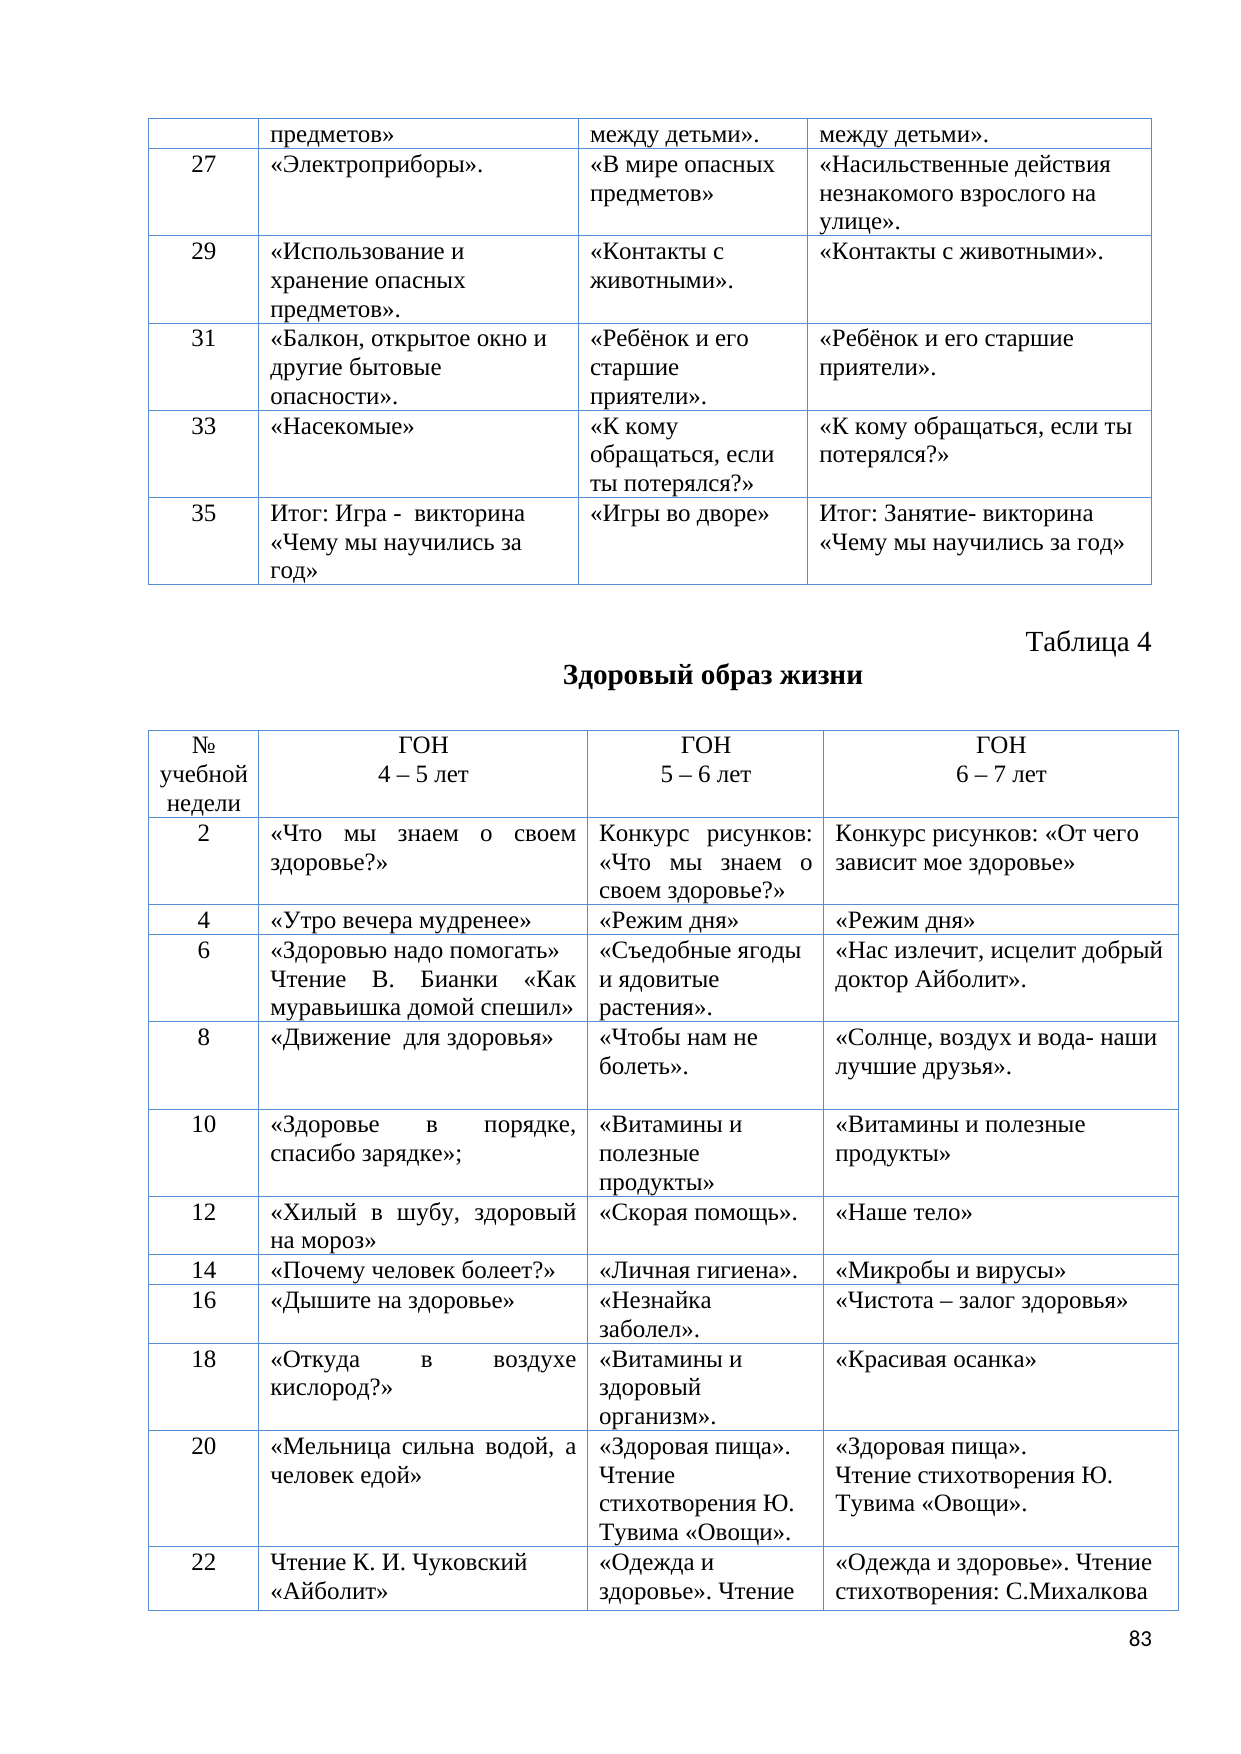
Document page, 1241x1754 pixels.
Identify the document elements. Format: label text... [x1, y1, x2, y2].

table_cell 2 [149, 818, 258, 904]
table_cell 33 [149, 411, 258, 497]
table_cell «Красивая осанка» [824, 1344, 1178, 1430]
table_cell «Микробы и вирусы» [824, 1255, 1178, 1284]
table_cell «Здоровье в порядке, спасибо зарядке»; [259, 1110, 587, 1196]
table_cell «Откуда в воздухе кислород?» [259, 1344, 587, 1430]
table_cell «Режим дня» [588, 905, 823, 934]
table_cell «Режим дня» [824, 905, 1178, 934]
table_cell «Балкон, открытое окно и другие бытовые опасности». [259, 324, 578, 410]
table_cell 4 [149, 905, 258, 934]
table_cell «К кому обращаться, если ты потерялся?» [579, 411, 807, 497]
table_cell 18 [149, 1344, 258, 1430]
table_cell «Чтобы нам не болеть». [588, 1022, 823, 1108]
table_cell «Насильственные действия незнакомого взрослого на улице». [808, 149, 1151, 235]
table_cell «Витамины и полезные продукты» [588, 1110, 823, 1196]
table_cell «Игры во дворе» [579, 498, 807, 584]
table_cell «Хилый в шубу, здоровый на мороз» [259, 1197, 587, 1254]
table_header № учебной недели [149, 731, 258, 817]
table_cell 31 [149, 324, 258, 410]
list Здоровый образ жизни [274, 657, 1152, 691]
table_cell «Чистота – залог здоровья» [824, 1285, 1178, 1343]
table_cell «Почему человек болеет?» [259, 1255, 587, 1284]
table_cell 12 [149, 1197, 258, 1254]
table_cell «Витамины и здоровый организм». [588, 1344, 823, 1430]
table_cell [808, 119, 1151, 148]
table_cell «Здоровая пища». Чтение стихотворения Ю. Тувима «Овощи». [824, 1431, 1178, 1546]
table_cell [259, 119, 578, 148]
table_cell Итог: Занятие- викторина «Чему мы научились за год» [808, 498, 1151, 584]
table_cell «Ребёнок и его старшие приятели». [808, 324, 1151, 410]
text Таблица 4 [148, 624, 1152, 657]
table_cell Конкурс рисунков: «Что мы знаем о своем здоровье?» [588, 818, 823, 904]
table_cell «Здоровая пища». Чтение стихотворения Ю. Тувима «Овощи». [588, 1431, 823, 1546]
table_cell «Мельница сильна водой, а человек едой» [259, 1431, 587, 1546]
table_cell 8 [149, 1022, 258, 1108]
table_cell 35 [149, 498, 258, 584]
table_cell «Что мы знаем о своем здоровье?» [259, 818, 587, 904]
table_cell «Контакты с животными». [579, 236, 807, 322]
table_cell 25 [149, 119, 258, 148]
table_cell 27 [149, 149, 258, 235]
table_cell «Утро вечера мудренее» [259, 905, 587, 934]
table_cell «Нас излечит, исцелит добрый доктор Айболит». [824, 935, 1178, 1021]
table_cell «Солнце, воздух и вода- наши лучшие друзья». [824, 1022, 1178, 1108]
table_cell «Здоровью надо помогать» Чтение В. Бианки «Как муравьишка домой спешил» [259, 935, 587, 1021]
table_cell «Витамины и полезные продукты» [824, 1110, 1178, 1196]
table_cell 20 [149, 1431, 258, 1546]
table_cell 10 [149, 1110, 258, 1196]
table_cell «Контакты с животными». [808, 236, 1151, 322]
table_cell «Электроприборы». [259, 149, 578, 235]
table_cell Итог: Игра - викторина «Чему мы научились за год» [259, 498, 578, 584]
table_cell «Ребёнок и его старшие приятели». [579, 324, 807, 410]
table_header ГОН 5 – 6 лет [588, 731, 823, 817]
table_cell 6 [149, 935, 258, 1021]
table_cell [579, 119, 807, 148]
table_cell 14 [149, 1255, 258, 1284]
table_cell 16 [149, 1285, 258, 1343]
table_cell «К кому обращаться, если ты потерялся?» [808, 411, 1151, 497]
table_cell «Незнайка заболел». [588, 1285, 823, 1343]
table_cell «Насекомые» [259, 411, 578, 497]
table_cell «Наше тело» [824, 1197, 1178, 1254]
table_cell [824, 1547, 1178, 1610]
table_cell «Дышите на здоровье» [259, 1285, 587, 1343]
table_header ГОН 4 – 5 лет [259, 731, 587, 817]
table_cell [259, 1547, 587, 1610]
table_cell 22 [149, 1547, 258, 1610]
table_cell «Съедобные ягоды и ядовитые растения». [588, 935, 823, 1021]
table_header ГОН 6 – 7 лет [824, 731, 1178, 817]
table_cell «Движение для здоровья» [259, 1022, 587, 1108]
table_cell «В мире опасных предметов» [579, 149, 807, 235]
table_cell «Использование и хранение опасных предметов». [259, 236, 578, 322]
table_cell «Личная гигиена». [588, 1255, 823, 1284]
table_cell 29 [149, 236, 258, 322]
table_cell Конкурс рисунков: «От чего зависит мое здоровье» [824, 818, 1178, 904]
table_cell «Скорая помощь». [588, 1197, 823, 1254]
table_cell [588, 1547, 823, 1610]
